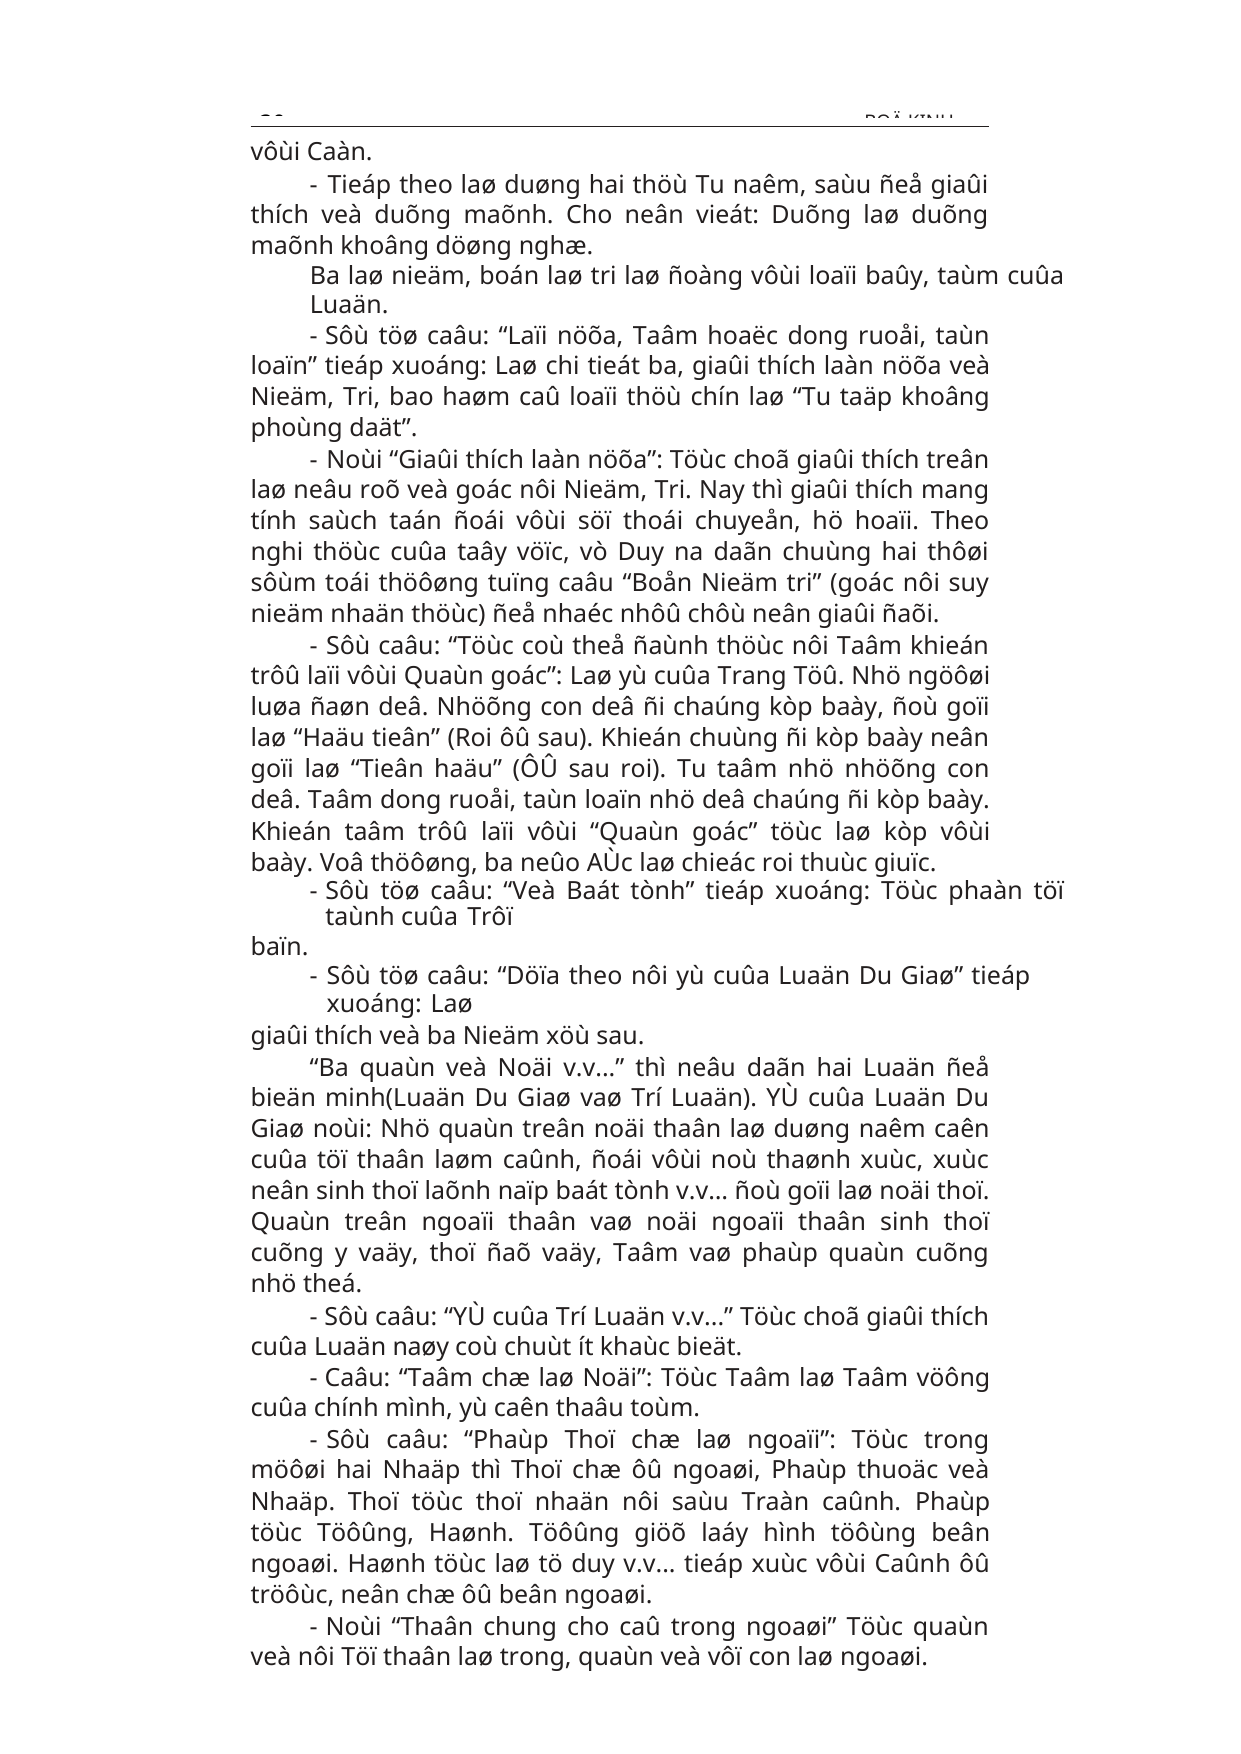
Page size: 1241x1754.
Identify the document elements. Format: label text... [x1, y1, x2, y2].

list Sôù caâu: “Töùc coù theå ñaùnh thöùc nôi Taâm khieán trôû laïi vôùi Quaùn goác”: Laø yù cuûa Trang Töû. Nhö ngöôøi luøa ñaøn deâ. Nhöõng con deâ ñi chaúng kòp baày, ñoù goïi laø “Haäu tieân” (Roi ôû sau). Khieán chuùng ñi kòp baày neân goïi laø “Tieân haäu” (ÔÛ sau roi). Tu taâm nhö nhöõng con deâ. Taâm dong ruoåi, taùn loaïn nhö deâ chaúng ñi kòp baày. Khieán taâm trôû laïi vôùi “Quaùn goác” töùc laø kòp vôùi baày. Voâ thöôøng, ba neûo AÙc laø chieác roi thuùc giuïc. [250, 630, 990, 878]
list Sôù töø caâu: “Veà Baát tònh” tieáp xuoáng: Töùc phaàn töï taùnh cuûa Trôï [309, 878, 1065, 931]
list Tieáp theo laø duøng hai thöù Tu naêm, saùu ñeå giaûi thích veà duõng maõnh. Cho neân vieát: Duõng laø duõng maõnh khoâng döøng nghæ. [250, 168, 989, 261]
text baïn. [250, 931, 1065, 962]
text Ba laø nieäm, boán laø tri laø ñoàng vôùi loaïi baûy, taùm cuûa Luaän. [309, 261, 1065, 319]
text “Ba quaùn veà Noäi v.v...” thì neâu daãn hai Luaän ñeå bieän minh(Luaän Du Giaø vaø Trí Luaän). YÙ cuûa Luaän Du Giaø noùi: Nhö quaùn treân noäi thaân laø duøng naêm caên cuûa töï thaân laøm caûnh, ñoái vôùi noù thaønh xuùc, xuùc neân sinh thoï laõnh naïp baát tònh v.v… ñoù goïi laø noäi thoï. Quaùn treân ngoaïi thaân vaø noäi ngoaïi thaân sinh thoï cuõng y vaäy, thoï ñaõ vaäy, Taâm vaø phaùp quaùn cuõng nhö theá. [250, 1052, 990, 1300]
list Sôù töø caâu: “Döïa theo nôi yù cuûa Luaän Du Giaø” tieáp xuoáng: Laø [309, 962, 1065, 1019]
list Noùi “Giaûi thích laàn nöõa”: Töùc choã giaûi thích treân laø neâu roõ veà goác nôi Nieäm, Tri. Nay thì giaûi thích mang tính saùch taán ñoái vôùi söï thoái chuyeån, hö hoaïi. Theo nghi thöùc cuûa taây vöïc, vò Duy na daãn chuùng hai thôøi sôùm toái thöôøng tuïng caâu “Boån Nieäm tri” (goác nôi suy nieäm nhaän thöùc) ñeå nhaéc nhôû chôù neân giaûi ñaõi. [250, 444, 990, 630]
text giaûi thích veà ba Nieäm xöù sau. [250, 1019, 1065, 1051]
list Sôù caâu: “YÙ cuûa Trí Luaän v.v...” Töùc choã giaûi thích cuûa Luaän naøy coù chuùt ít khaùc bieät. [250, 1300, 989, 1362]
list Noùi “Thaân chung cho caû trong ngoaøi” Töùc quaùn veà nôi Töï thaân laø trong, quaùn veà vôï con laø ngoaøi. [250, 1610, 990, 1672]
list Caâu: “Taâm chæ laø Noäi”: Töùc Taâm laø Taâm vöông cuûa chính mình, yù caên thaâu toùm. [250, 1362, 990, 1424]
list Sôù töø caâu: “Laïi nöõa, Taâm hoaëc dong ruoåi, taùn loaïn” tieáp xuoáng: Laø chi tieát ba, giaûi thích laàn nöõa veà Nieäm, Tri, bao haøm caû loaïi thöù chín laø “Tu taäp khoâng phoùng daät”. [250, 320, 990, 444]
text vôùi Caàn. [250, 134, 1065, 167]
list Sôù caâu: “Phaùp Thoï chæ laø ngoaïi”: Töùc trong möôøi hai Nhaäp thì Thoï chæ ôû ngoaøi, Phaùp thuoäc veà Nhaäp. Thoï töùc thoï nhaän nôi saùu Traàn caûnh. Phaùp töùc Töôûng, Haønh. Töôûng giöõ laáy hình töôùng beân ngoaøi. Haønh töùc laø tö duy v.v... tieáp xuùc vôùi Caûnh ôû tröôùc, neân chæ ôû beân ngoaøi. [250, 1424, 990, 1610]
